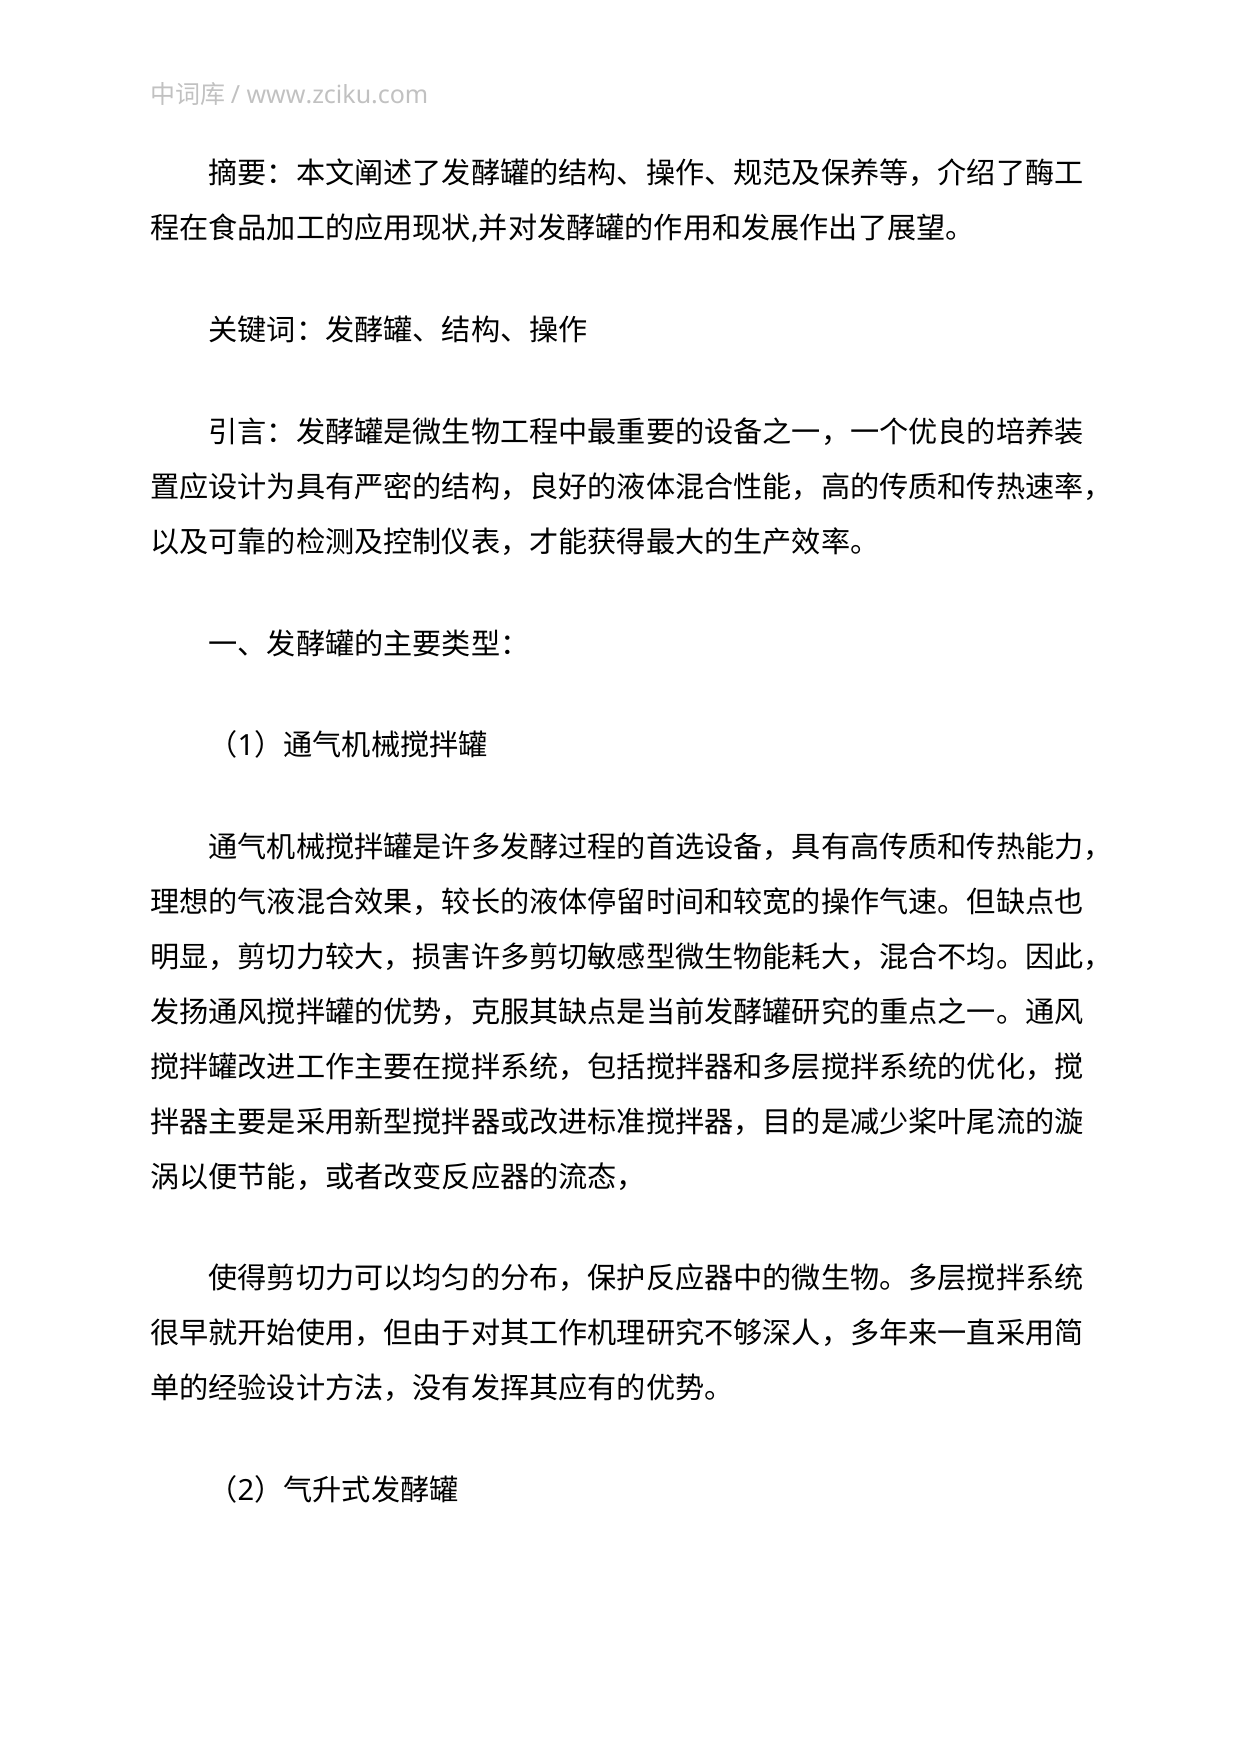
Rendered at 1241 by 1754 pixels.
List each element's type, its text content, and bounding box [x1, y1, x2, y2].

text 摘要：本文阐述了发酵罐的结构、操作、规范及保养等，介绍了酶工程在食品加工的应用现状,并对发酵罐的作用和发展作出了展望。 [150, 150, 1090, 247]
text （1）通气机械搅拌罐 [150, 722, 1090, 764]
text 关键词：发酵罐、结构、操作 [150, 307, 1090, 349]
text （2）气升式发酵罐 [150, 1467, 1090, 1509]
text 一、发酵罐的主要类型： [150, 620, 1090, 662]
text 通气机械搅拌罐是许多发酵过程的首选设备，具有高传质和传热能力，理想的气液混合效果，较长的液体停留时间和较宽的操作气速。但缺点也明显，剪切力较大，损害许多剪切敏感型微生物能耗大，混合不均。因此，发扬通风搅拌罐的优势，克服其缺点是当前发酵罐研究的重点之一。通风搅拌罐改进工作主要在搅拌系统，包括搅拌器和多层搅拌系统的优化，搅拌器主要是采用新型搅拌器或改进标准搅拌器，目的是减少桨叶尾流的漩涡以便节能，或者改变反应器的流态， [150, 824, 1090, 1196]
text 使得剪切力可以均匀的分布，保护反应器中的微生物。多层搅拌系统很早就开始使用，但由于对其工作机理研究不够深人，多年来一直采用简单的经验设计方法，没有发挥其应有的优势。 [150, 1255, 1090, 1407]
text 引言：发酵罐是微生物工程中最重要的设备之一，一个优良的培养装置应设计为具有严密的结构，良好的液体混合性能，高的传质和传热速率，以及可靠的检测及控制仪表，才能获得最大的生产效率。 [150, 409, 1090, 561]
